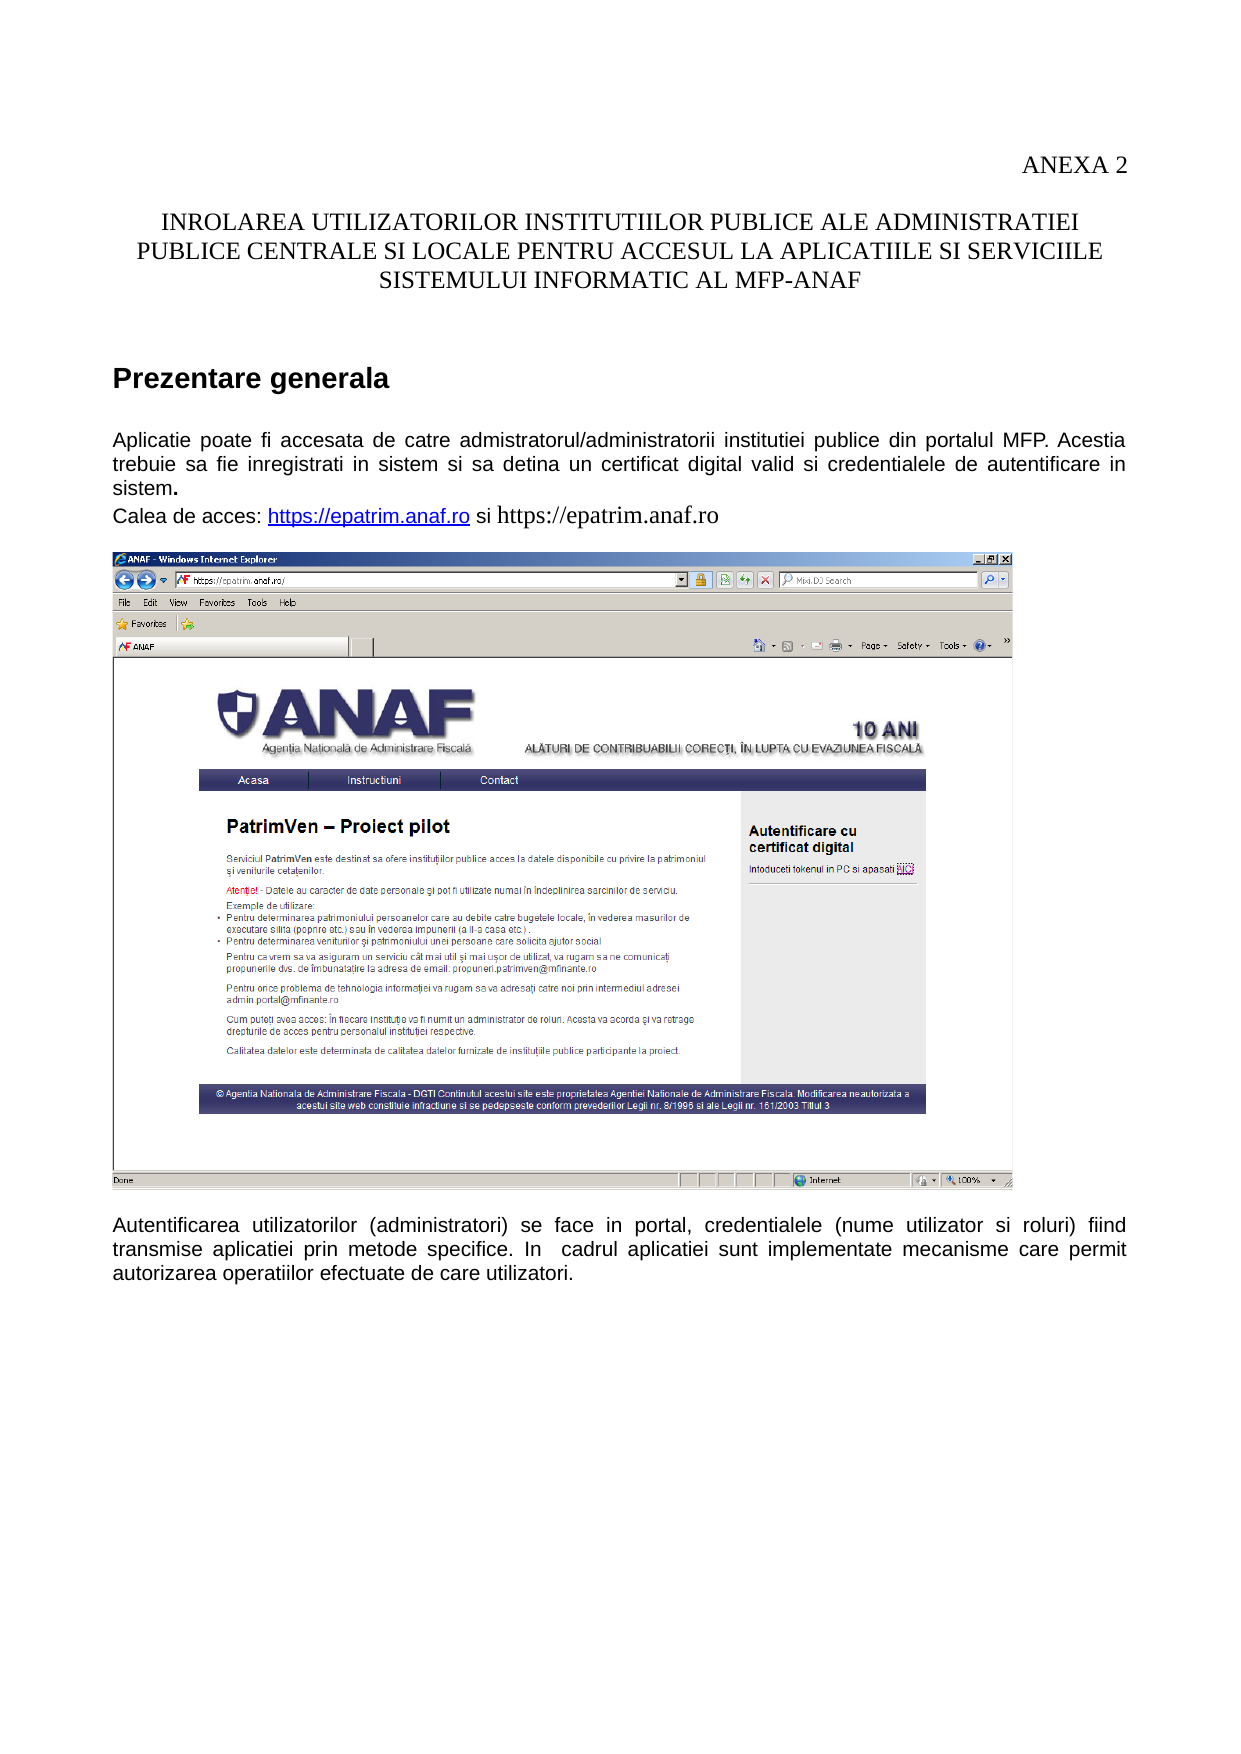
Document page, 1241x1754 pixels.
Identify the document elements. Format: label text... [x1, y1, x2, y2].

text Autentificarea utilizatorilor (administratori) se face in portal, credentialele (nume utilizator si roluri) fiind transmise aplicatiei prin metode specifice. In cadrul aplicatiei sunt implementate mecanisme care permit autorizarea operatiilor efectuate de care utilizatori. [112, 1213, 1128, 1285]
text Prezentare generala [112, 361, 1128, 394]
text Aplicatie poate fi accesata de catre admistratorul/administratorii institutiei publice din portalul MFP. Acestia trebuie sa fie inregistrati in sistem si sa detina un certificat digital valid si credentialele de autentificare in sistem. [112, 428, 1128, 500]
text ANEXA 2 [112, 150, 1128, 179]
picture [112, 552, 1013, 1190]
text Calea de acces: https://epatrim.anaf.ro si https://epatrim.anaf.ro [112, 500, 1128, 528]
text INROLAREA UTILIZATORILOR INSTITUTIILOR PUBLICE ALE ADMINISTRATIEI PUBLICE CENTRALE SI LOCALE PENTRU ACCESUL LA APLICATIILE SI SERVICIILE SISTEMULUI INFORMATIC AL MFP-ANAF [112, 207, 1128, 294]
